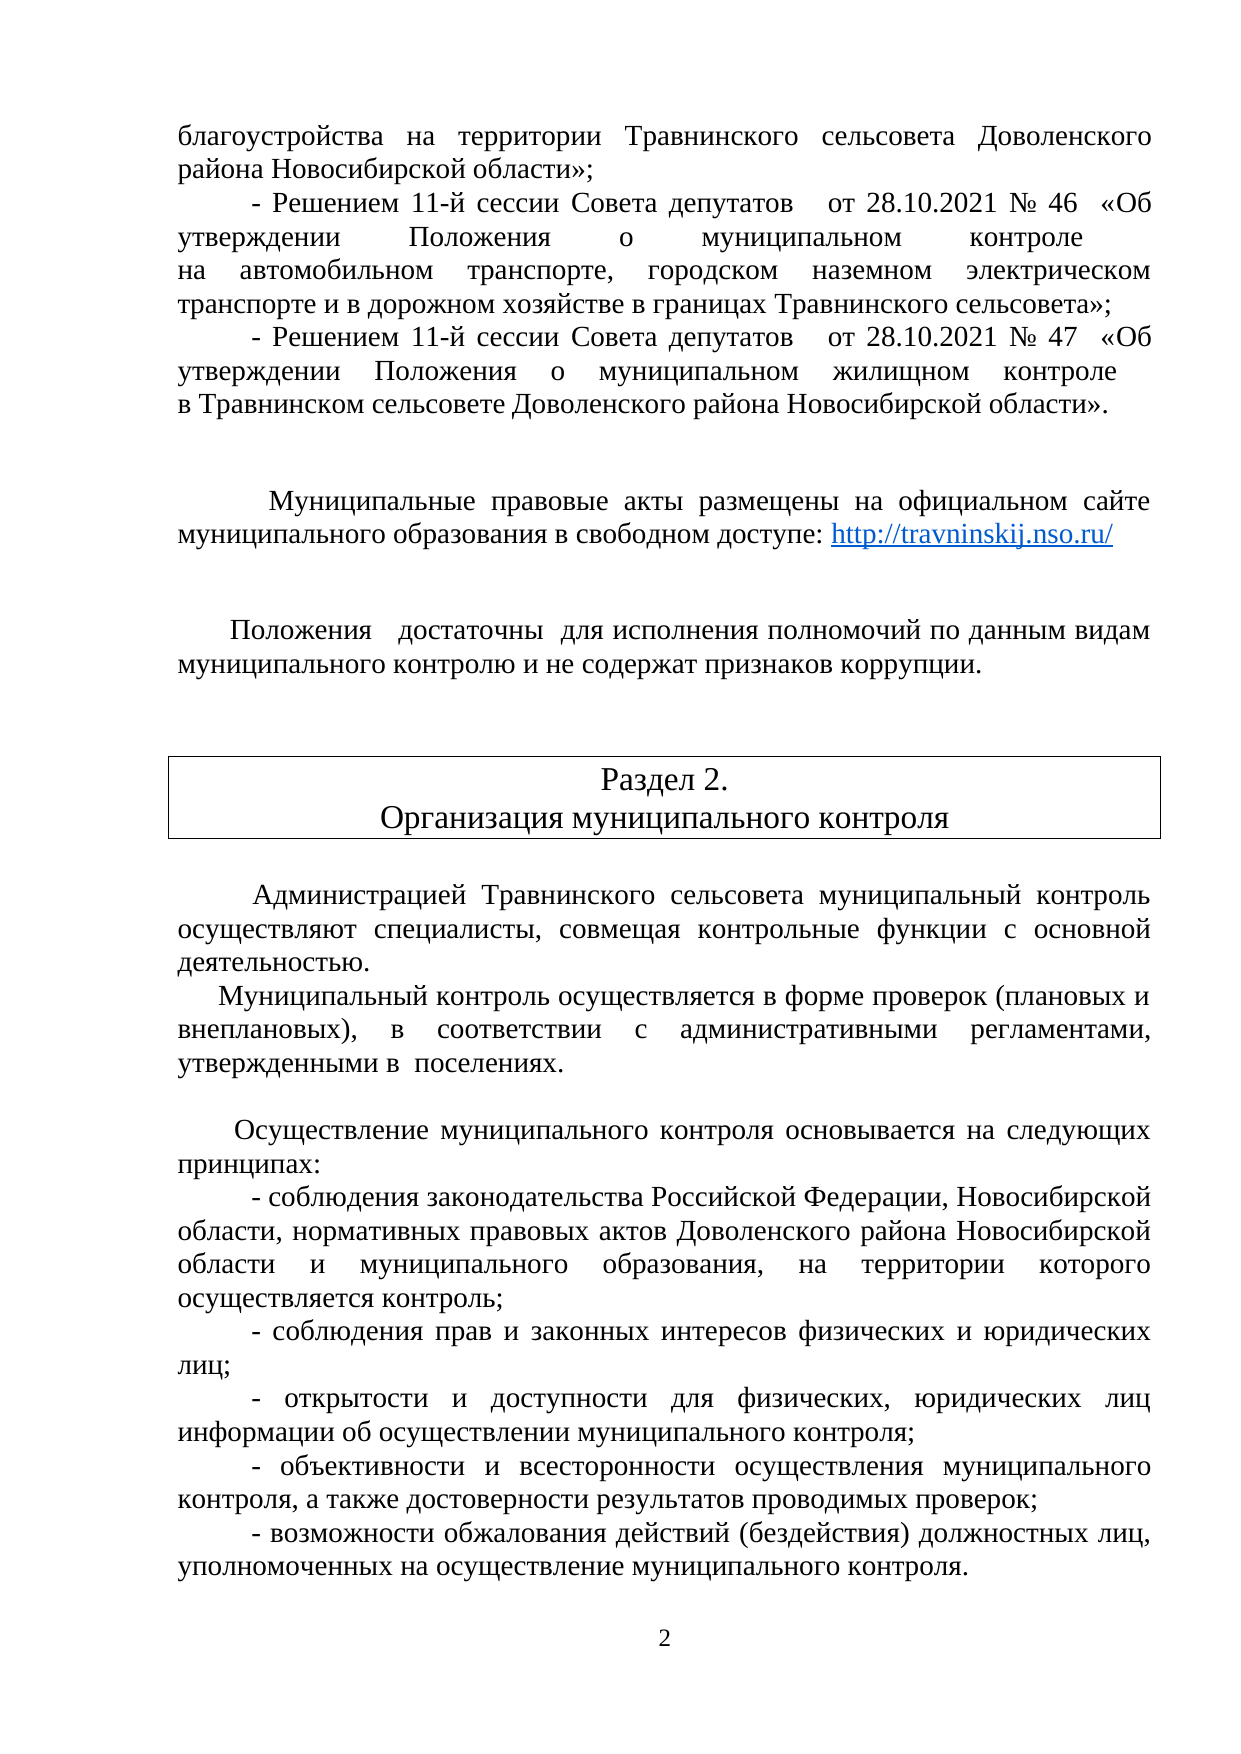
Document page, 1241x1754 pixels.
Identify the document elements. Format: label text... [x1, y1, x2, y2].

text Муниципальный контроль осуществляется в форме проверок (плановых и внеплановых), в соответствии с административными регламентами, утвержденными в поселениях. [177, 978, 1152, 1079]
text - соблюдения прав и законных интересов физических и юридических лиц; [177, 1313, 1152, 1381]
text Организация муниципального контроля [169, 794, 1160, 838]
text Осуществление муниципального контроля основывается на следующих принципах: [177, 1112, 1152, 1179]
text Муниципальные правовые акты размещены на официальном сайте муниципального образования в свободном доступе: http://travninskij.nso.ru/ [177, 483, 1152, 550]
text - объективности и всесторонности осуществления муниципального контроля, а также достоверности результатов проводимых проверок; [177, 1448, 1152, 1515]
text Администрацией Травнинского сельсовета муниципальный контроль осуществляют специалисты, совмещая контрольные функции с основной деятельностью. [177, 877, 1152, 978]
text - Решением 11-й сессии Совета депутатов от 28.10.2021 № 47 «Об утверждении Положения о муниципальном жилищном контроле в Травнинском сельсовете Доволенского района Новосибирской области». [177, 319, 1152, 420]
text - Решением 11-й сессии Совета депутатов от 28.10.2021 № 46 «Об утверждении Положения о муниципальном контроле на автомобильном транспорте, городском наземном электрическом транспорте и в дорожном хозяйстве в границах Травнинского сельсовета»; [177, 185, 1152, 319]
text - открытости и доступности для физических, юридических лиц информации об осуществлении муниципального контроля; [177, 1381, 1152, 1448]
text Положения достаточны для исполнения полномочий по данным видам муниципального контролю и не содержат признаков коррупции. [177, 612, 1152, 679]
text - возможности обжалования действий (бездействия) должностных лиц, уполномоченных на осуществление муниципального контроля. [177, 1515, 1152, 1582]
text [177, 118, 1152, 185]
text Раздел 2. [169, 757, 1160, 794]
text - соблюдения законодательства Российской Федерации, Новосибирской области, нормативных правовых актов Доволенского района Новосибирской области и муниципального образования, на территории которого осуществляется контроль; [177, 1179, 1152, 1313]
